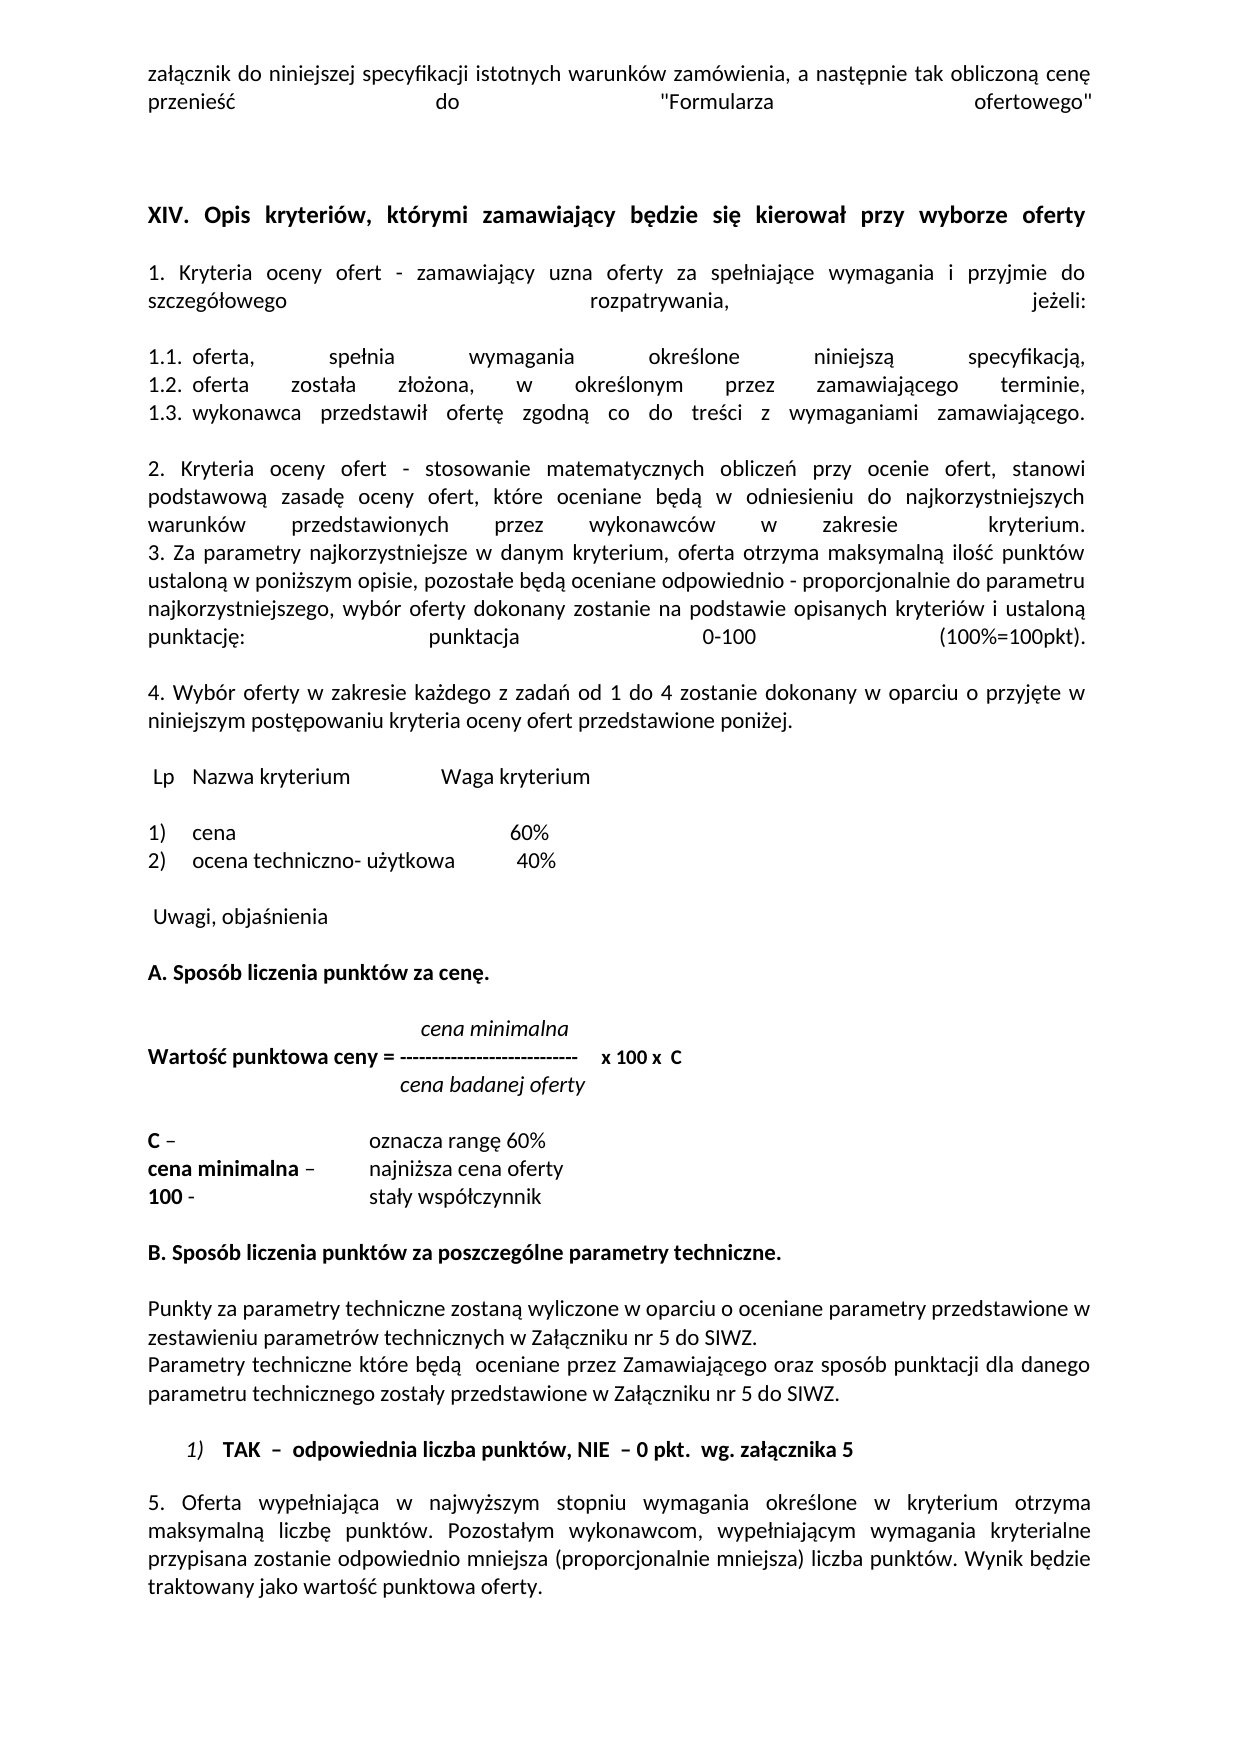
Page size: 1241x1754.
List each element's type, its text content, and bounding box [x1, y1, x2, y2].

text B. Sposób liczenia punktów za poszczególne parametry techniczne. [148, 1238, 1093, 1267]
text Lp Nazwa kryterium Waga kryterium [148, 762, 1087, 790]
text cena minimalna – najniższa cena oferty [148, 1154, 1093, 1182]
list TAK – odpowiednia liczba punktów, NIE – 0 pkt. wg. załącznika 5 [185, 1435, 1093, 1463]
text Parametry techniczne które będą oceniane przez Zamawiającego oraz sposób punktacji dla danego parametru technicznego zostały przedstawione w Załączniku nr 5 do SIWZ. [148, 1351, 1093, 1407]
text C – oznacza rangę 60% [148, 1126, 1093, 1154]
text 100 - stały współczynnik [148, 1182, 1093, 1211]
text Punkty za parametry techniczne zostaną wyliczone w oparciu o oceniane parametry przedstawione w zestawieniu parametrów technicznych w Załączniku nr 5 do SIWZ. [148, 1294, 1093, 1351]
text A. Sposób liczenia punktów za cenę. [148, 958, 1093, 986]
text cena badanej oferty [148, 1070, 1093, 1098]
text XIV. Opis kryteriów, którymi zamawiający będzie się kierował przy wyborze oferty 1. Kryteria oceny ofert - zamawiający uzna oferty za spełniające wymagania i przyjmie do szczegółowego rozpatrywania, jeżeli: 1.1. oferta, spełnia wymagania określone niniejszą specyfikacją, 1.2. oferta została złożona, w określonym przez zamawiającego terminie, 1.3. wykonawca przedstawił ofertę zgodną co do treści z wymaganiami zamawiającego. 2. Kryteria oceny ofert - stosowanie matematycznych obliczeń przy ocenie ofert, stanowi podstawową zasadę oceny ofert, które oceniane będą w odniesieniu do najkorzystniejszych warunków przedstawionych przez wykonawców w zakresie kryterium. 3. Za parametry najkorzystniejsze w danym kryterium, oferta otrzyma maksymalną ilość punktów ustaloną w poniższym opisie, pozostałe będą oceniane odpowiednio - proporcjonalnie do parametru najkorzystniejszego, wybór oferty dokonany zostanie na podstawie opisanych kryteriów i ustaloną punktację: punktacja 0-100 (100%=100pkt). 4. Wybór oferty w zakresie każdego z zadań od 1 do 4 zostanie dokonany w oparciu o przyjęte w niniejszym postępowaniu kryteria oceny ofert przedstawione poniżej. [148, 199, 1087, 734]
text Wartość punktowa ceny = ---------------------------- x 100 x C [148, 1042, 1093, 1070]
text cena minimalna [148, 1014, 1093, 1042]
text 1) cena 60% [148, 818, 1087, 846]
text 2) ocena techniczno- użytkowa 40% [148, 846, 1087, 874]
text Uwagi, objaśnienia [148, 902, 1087, 930]
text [148, 59, 1093, 199]
text 5. Oferta wypełniająca w najwyższym stopniu wymagania określone w kryterium otrzyma maksymalną liczbę punktów. Pozostałym wykonawcom, wypełniającym wymagania kryterialne przypisana zostanie odpowiednio mniejsza (proporcjonalnie mniejsza) liczba punktów. Wynik będzie traktowany jako wartość punktowa oferty. [148, 1488, 1093, 1600]
